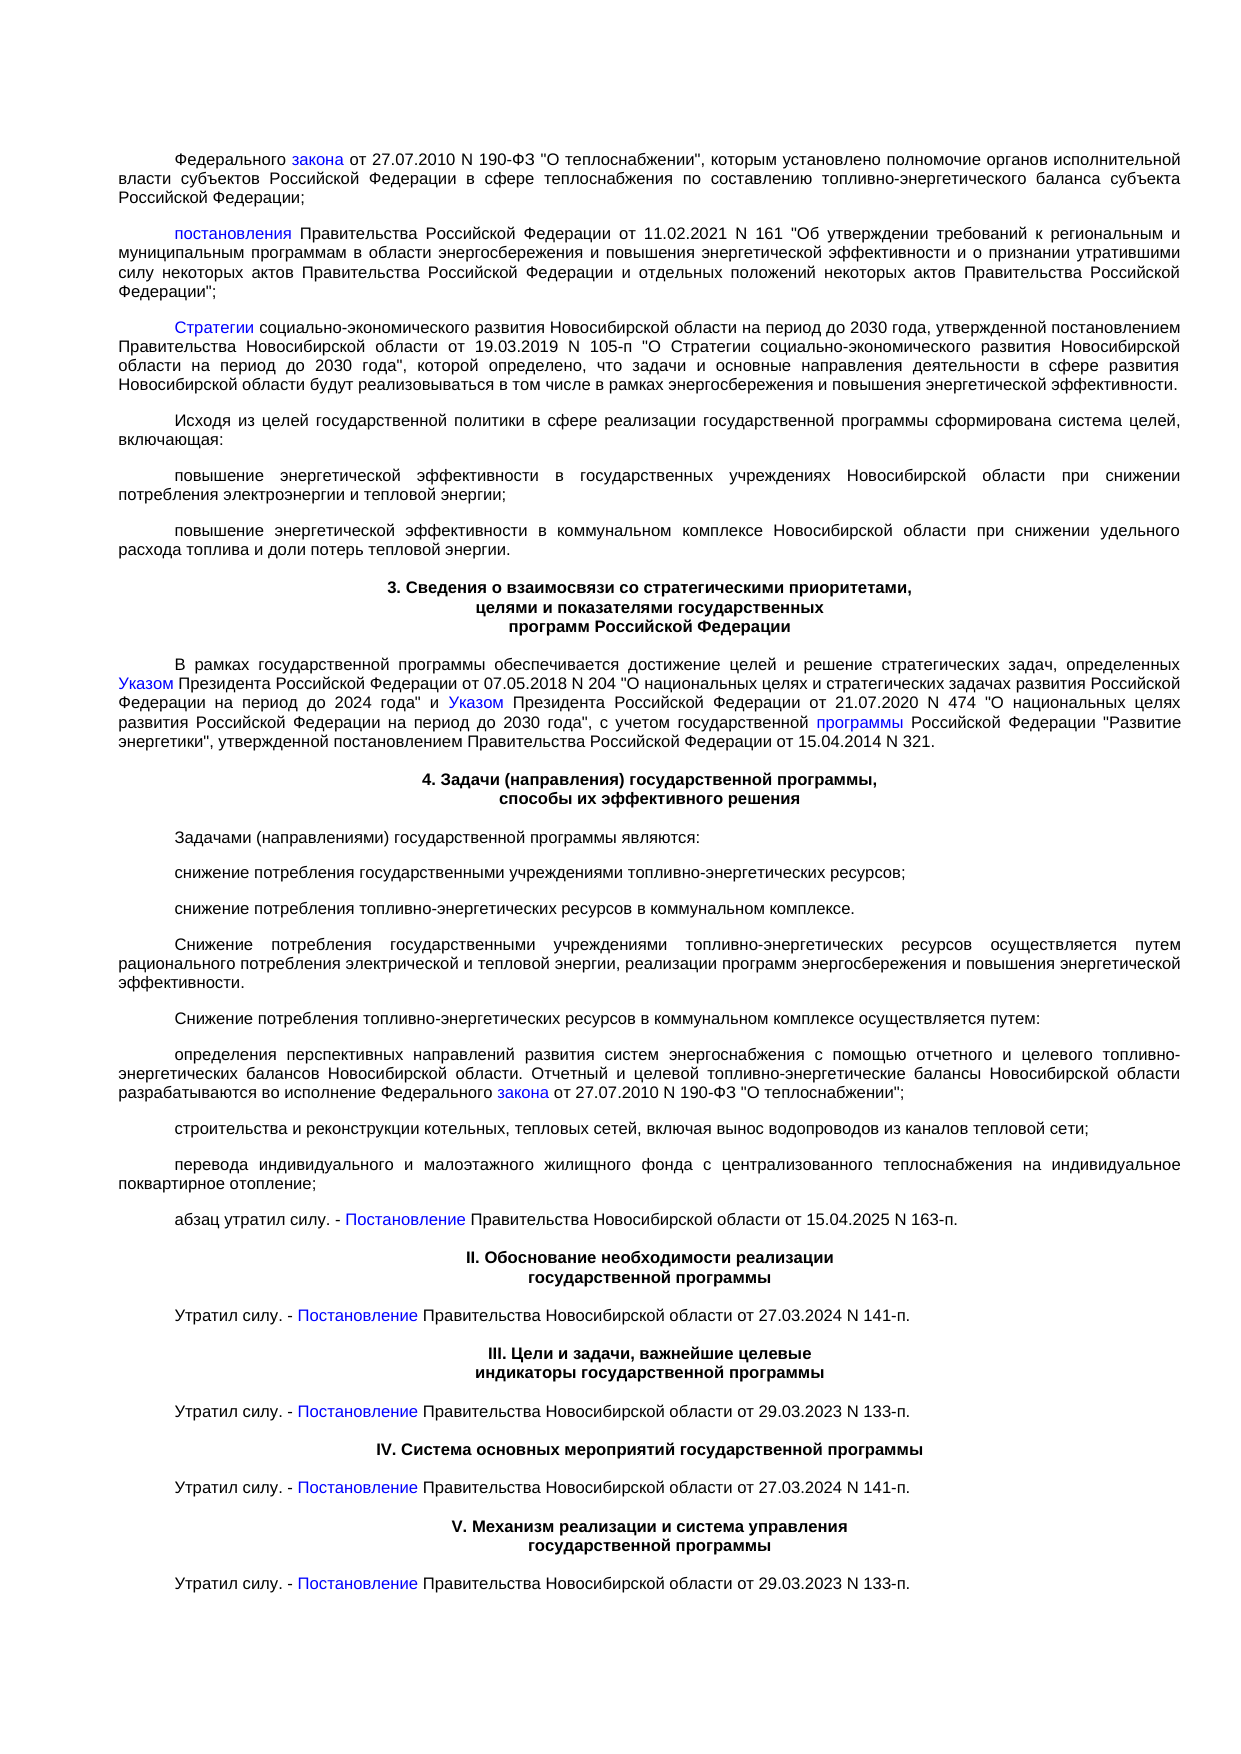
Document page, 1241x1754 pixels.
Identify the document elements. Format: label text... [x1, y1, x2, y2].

text повышение энергетической эффективности в государственных учреждениях Новосибирской области при снижении потребления электроэнергии и тепловой энергии; [118, 466, 1181, 504]
text В рамках государственной программы обеспечивается достижение целей и решение стратегических задач, определенных Указом Президента Российской Федерации от 07.05.2018 N 204 "О национальных целях и стратегических задачах развития Российской Федерации на период до 2024 года" и Указом Президента Российской Федерации от 21.07.2020 N 474 "О национальных целях развития Российской Федерации на период до 2030 года", с учетом государственной программы Российской Федерации "Развитие энергетики", утвержденной постановлением Правительства Российской Федерации от 15.04.2014 N 321. [118, 655, 1181, 751]
text повышение энергетической эффективности в коммунальном комплексе Новосибирской области при снижении удельного расхода топлива и доли потерь тепловой энергии. [118, 521, 1181, 559]
text III. Цели и задачи, важнейшие целевые [118, 1344, 1181, 1363]
text Исходя из целей государственной политики в сфере реализации государственной программы сформирована система целей, включающая: [118, 411, 1181, 449]
text Федерального закона от 27.07.2010 N 190-ФЗ "О теплоснабжении", которым установлено полномочие органов исполнительной власти субъектов Российской Федерации в сфере теплоснабжения по составлению топливно-энергетического баланса субъекта Российской Федерации; [118, 150, 1181, 207]
text абзац утратил силу. - Постановление Правительства Новосибирской области от 15.04.2025 N 163-п. [118, 1210, 1181, 1229]
text Снижение потребления топливно-энергетических ресурсов в коммунальном комплексе осуществляется путем: [118, 1009, 1181, 1028]
text Утратил силу. - Постановление Правительства Новосибирской области от 27.03.2024 N 141-п. [118, 1478, 1181, 1497]
text Утратил силу. - Постановление Правительства Новосибирской области от 29.03.2023 N 133-п. [118, 1402, 1181, 1421]
text индикаторы государственной программы [118, 1363, 1181, 1382]
text II. Обоснование необходимости реализации [118, 1248, 1181, 1267]
text программ Российской Федерации [118, 617, 1181, 636]
text Снижение потребления государственными учреждениями топливно-энергетических ресурсов осуществляется путем рационального потребления электрической и тепловой энергии, реализации программ энергосбережения и повышения энергетической эффективности. [118, 935, 1181, 992]
text IV. Система основных мероприятий государственной программы [118, 1440, 1181, 1459]
text снижение потребления топливно-энергетических ресурсов в коммунальном комплексе. [118, 899, 1181, 918]
text Стратегии социально-экономического развития Новосибирской области на период до 2030 года, утвержденной постановлением Правительства Новосибирской области от 19.03.2019 N 105-п "О Стратегии социально-экономического развития Новосибирской области на период до 2030 года", которой определено, что задачи и основные направления деятельности в сфере развития Новосибирской области будут реализовываться в том числе в рамках энергосбережения и повышения энергетической эффективности. [118, 317, 1181, 394]
text V. Механизм реализации и система управления [118, 1517, 1181, 1536]
text целями и показателями государственных [118, 597, 1181, 617]
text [118, 1574, 1181, 1593]
text государственной программы [118, 1536, 1181, 1555]
text определения перспективных направлений развития систем энергоснабжения с помощью отчетного и целевого топливно-энергетических балансов Новосибирской области. Отчетный и целевой топливно-энергетические балансы Новосибирской области разрабатываются во исполнение Федерального закона от 27.07.2010 N 190-ФЗ "О теплоснабжении"; [118, 1045, 1181, 1102]
text Утратил силу. - Постановление Правительства Новосибирской области от 27.03.2024 N 141-п. [118, 1306, 1181, 1325]
text строительства и реконструкции котельных, тепловых сетей, включая вынос водопроводов из каналов тепловой сети; [118, 1119, 1181, 1138]
text способы их эффективного решения [118, 789, 1181, 808]
text снижение потребления государственными учреждениями топливно-энергетических ресурсов; [118, 863, 1181, 882]
text государственной программы [118, 1267, 1181, 1287]
text 3. Сведения о взаимосвязи со стратегическими приоритетами, [118, 578, 1181, 597]
text постановления Правительства Российской Федерации от 11.02.2021 N 161 "Об утверждении требований к региональным и муниципальным программам в области энергосбережения и повышения энергетической эффективности и о признании утратившими силу некоторых актов Правительства Российской Федерации и отдельных положений некоторых актов Правительства Российской Федерации"; [118, 224, 1181, 301]
text 4. Задачи (направления) государственной программы, [118, 770, 1181, 789]
text Задачами (направлениями) государственной программы являются: [118, 827, 1181, 847]
text перевода индивидуального и малоэтажного жилищного фонда с централизованного теплоснабжения на индивидуальное поквартирное отопление; [118, 1155, 1181, 1193]
